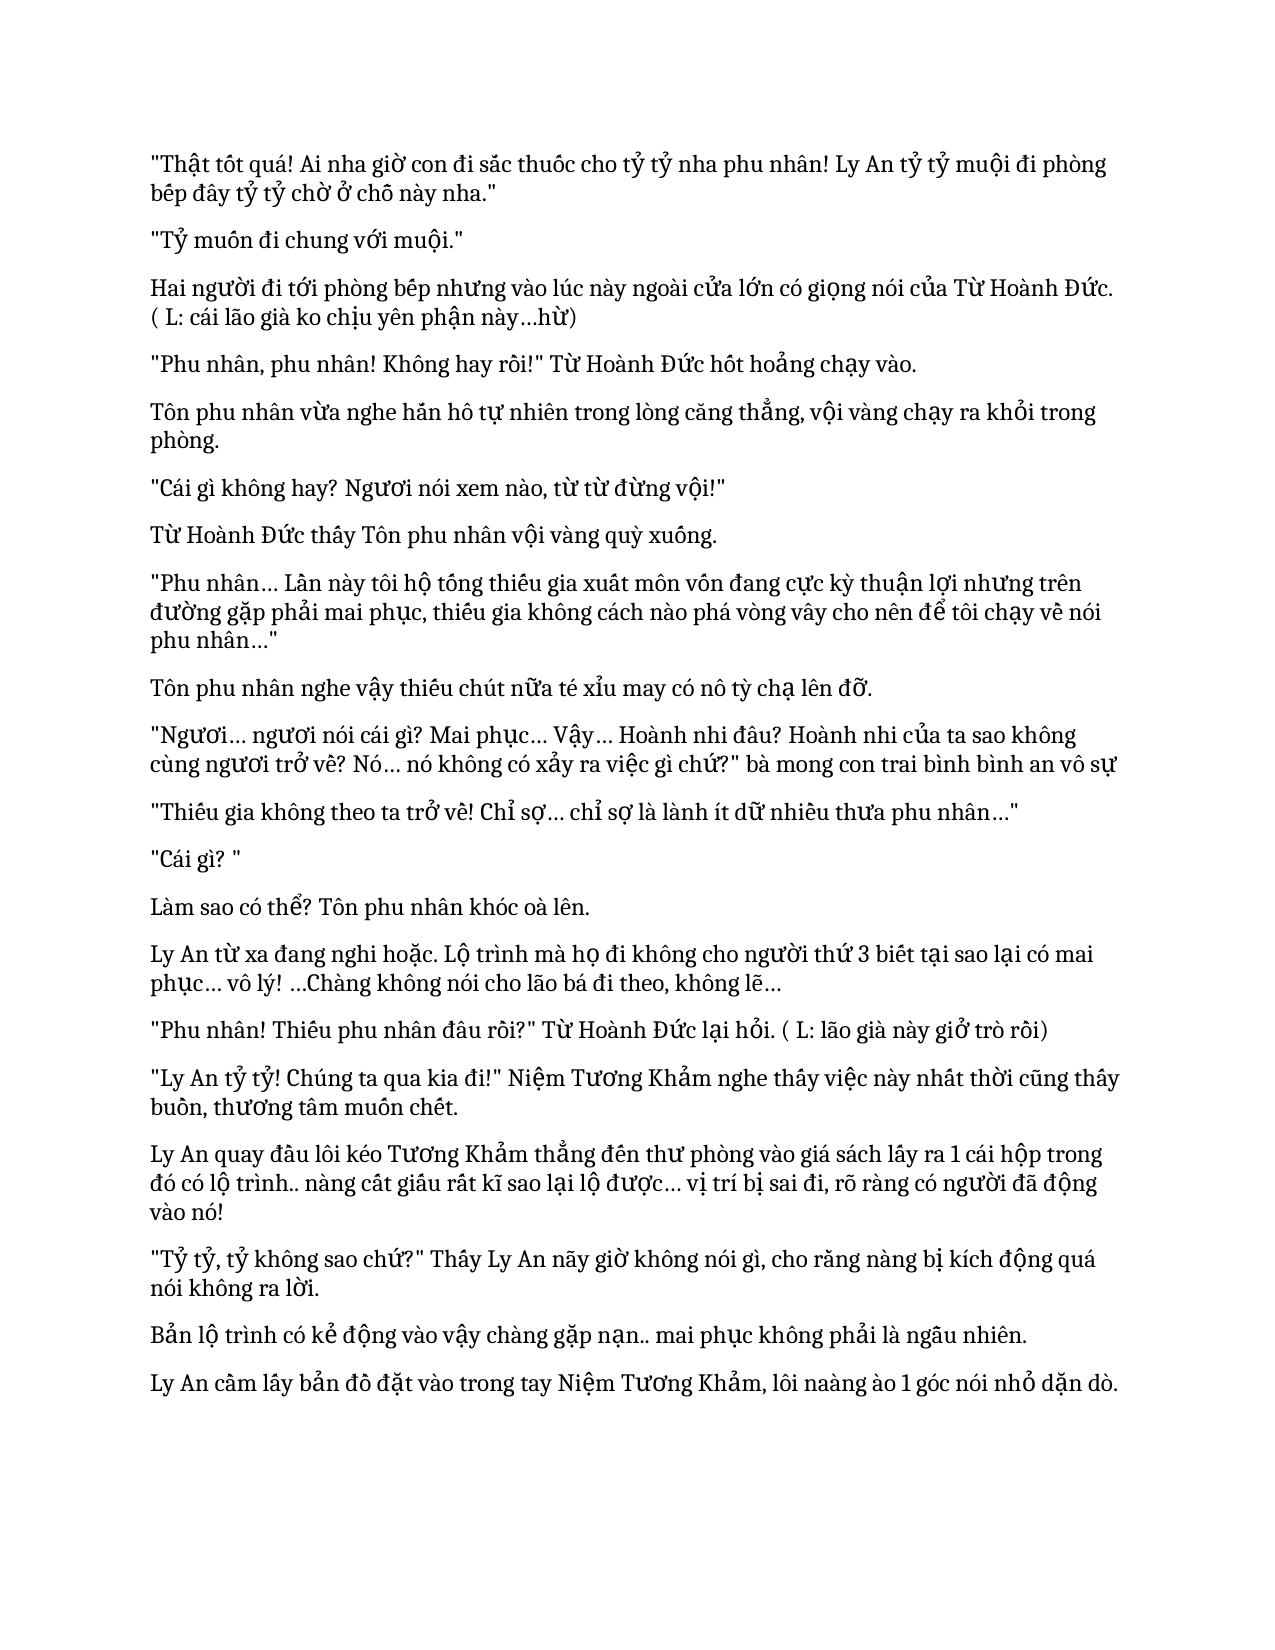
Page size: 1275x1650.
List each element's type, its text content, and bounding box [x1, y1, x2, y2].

text Bản lộ trình có kẻ động vào vậy chàng gặp nạn.. mai phục không phải là ngẫu nhiên. [150, 1321, 1125, 1350]
text "Phu nhân! Thiếu phu nhân đâu rồi?" Từ Hoành Đức lại hỏi. ( L: lão già này giở trò rồi) [150, 1016, 1125, 1045]
text Làm sao có thể? Tôn phu nhân khóc oà lên. [150, 892, 1125, 921]
text Từ Hoành Đức thấy Tôn phu nhân vội vàng quỳ xuống. [150, 521, 1125, 550]
text "Cái gì không hay? Ngươi nói xem nào, từ từ đừng vội!" [150, 474, 1125, 502]
text "Thiếu gia không theo ta trở về! Chỉ sợ… chỉ sợ là lành ít dữ nhiều thưa phu nhân…" [150, 797, 1125, 826]
text Hai người đi tới phòng bếp nhưng vào lúc này ngoài cửa lớn có giọng nói của Từ Hoành Đức. ( L: cái lão già ko chịu yên phận này…hừ) [150, 274, 1125, 331]
text Tôn phu nhân nghe vậy thiếu chút nữa té xỉu may có nô tỳ chạ lên đỡ. [150, 674, 1125, 702]
text "Tỷ tỷ, tỷ không sao chứ?" Thấy Ly An nãy giờ không nói gì, cho rằng nàng bị kích động quá nói không ra lời. [150, 1245, 1125, 1302]
text "Thật tốt quá! Ai nha giờ con đi sắc thuốc cho tỷ tỷ nha phu nhân! Ly An tỷ tỷ muội đi phòng bếp đây tỷ tỷ chờ ở chỗ này nha." [150, 150, 1125, 207]
text "Ngươi… ngươi nói cái gì? Mai phục… Vậy… Hoành nhi đâu? Hoành nhi của ta sao không cùng ngươi trở về? Nó… nó không có xảy ra việc gì chứ?" bà mong con trai bình bình an vô sự [150, 721, 1125, 779]
text Ly An cầm lấy bản đồ đặt vào trong tay Niệm Tương Khảm, lôi naàng ào 1 góc nói nhỏ dặn dò. [150, 1369, 1125, 1397]
text Ly An từ xa đang nghi hoặc. Lộ trình mà họ đi không cho người thứ 3 biết tại sao lại có mai phục… vô lý! …Chàng không nói cho lão bá đi theo, không lẽ… [150, 940, 1125, 997]
text Ly An quay đầu lôi kéo Tương Khảm thẳng đến thư phòng vào giá sách lấy ra 1 cái hộp trong đó có lộ trình.. nàng cất giấu rất kĩ sao lại lộ được… vị trí bị sai đi, rõ ràng có người đã động vào nó! [150, 1140, 1125, 1226]
text "Phu nhân, phu nhân! Không hay rồi!" Từ Hoành Đức hốt hoảng chạy vào. [150, 350, 1125, 379]
text "Phu nhân… Lần này tôi hộ tống thiếu gia xuất môn vốn đang cực kỳ thuận lợi nhưng trên đường gặp phải mai phục, thiếu gia không cách nào phá vòng vây cho nên để tôi chạy về nói phu nhân…" [150, 569, 1125, 655]
text "Ly An tỷ tỷ! Chúng ta qua kia đi!" Niệm Tương Khảm nghe thấy việc này nhất thời cũng thấy buồn, thương tâm muốn chết. [150, 1064, 1125, 1121]
text "Cái gì? " [150, 845, 1125, 874]
text Tôn phu nhân vừa nghe hắn hô tự nhiên trong lòng căng thẳng, vội vàng chạy ra khỏi trong phòng. [150, 397, 1125, 455]
text "Tỷ muốn đi chung với muội." [150, 226, 1125, 255]
